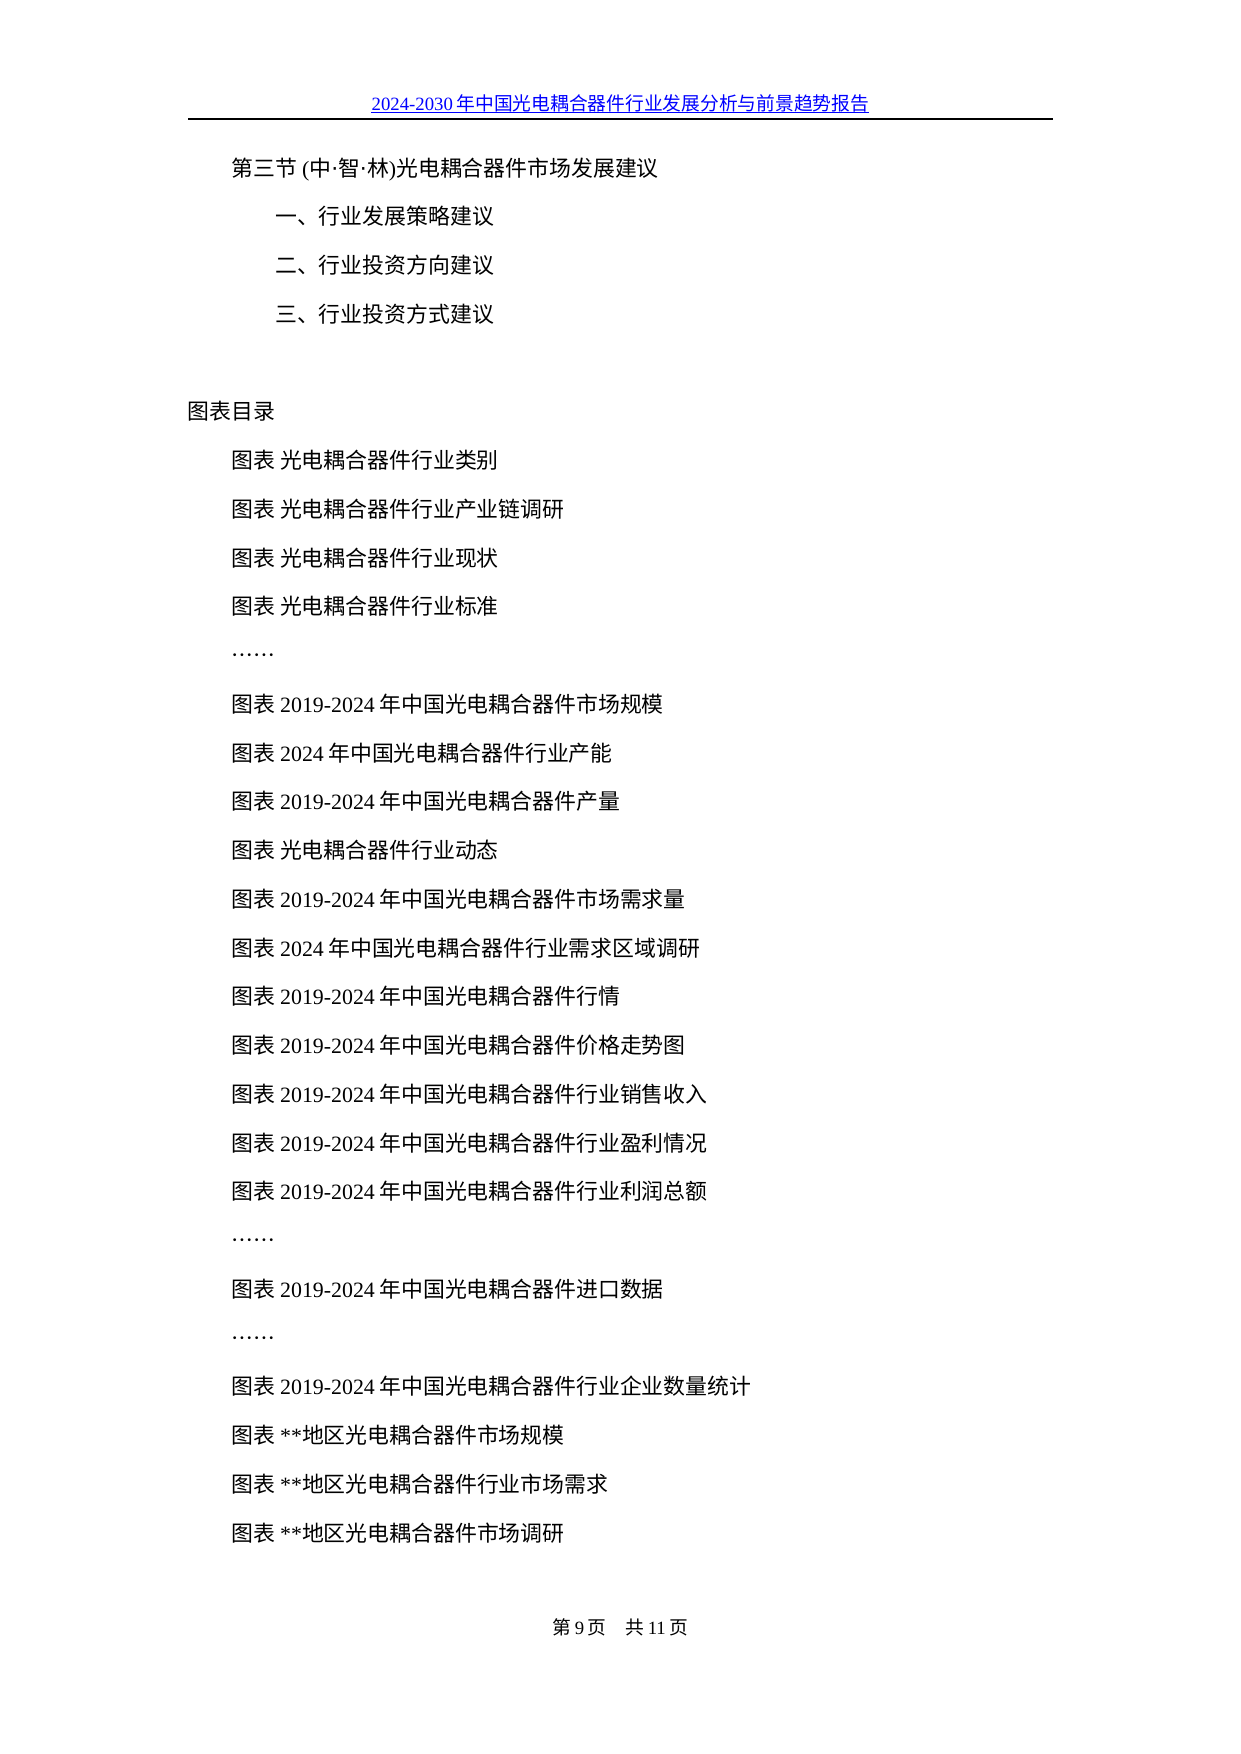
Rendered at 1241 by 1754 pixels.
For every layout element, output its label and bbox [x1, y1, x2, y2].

text [187, 150, 1053, 1548]
